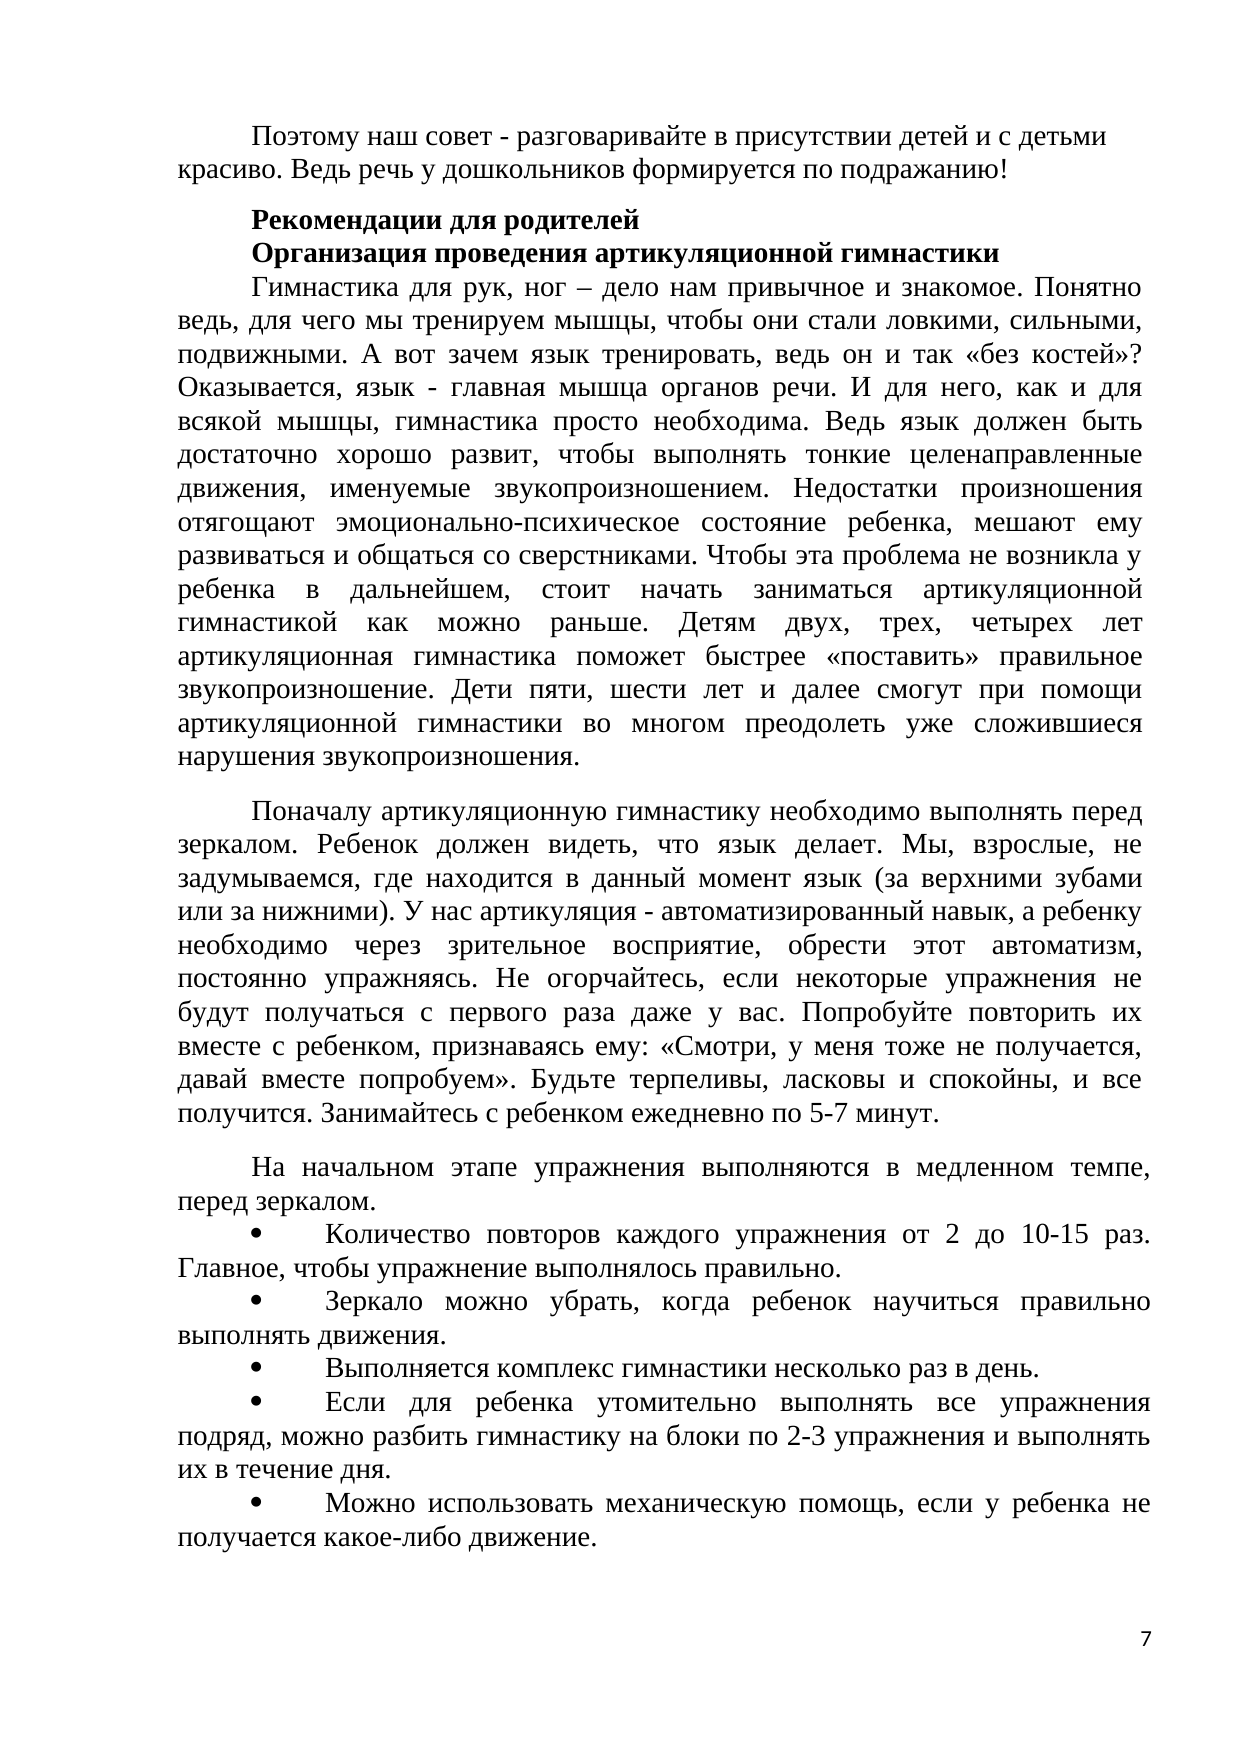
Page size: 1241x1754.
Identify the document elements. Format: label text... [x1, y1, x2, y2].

list Количество повторов каждого упражнения от 2 до 10-15 раз. Главное, чтобы упражнение выполнялось правильно. [177, 1216, 1152, 1283]
text Поначалу артикуляционную гимнастику необходимо выполнять перед зеркалом. Ребенок должен видеть, что язык делает. Мы, взрослые, не задумываемся, где находится в данный момент язык (за верхними зубами или за нижними). У нас артикуляция - автоматизированный навык, а ребенку необходимо через зрительное восприятие, обрести этот автоматизм, постоянно упражняясь. Не огорчайтесь, если некоторые упражнения не будут получаться с первого раза даже у вас. Попробуйте повторить их вместе с ребенком, признаваясь ему: «Смотри, у меня тоже не получается, давай вместе попробуем». Будьте терпеливы, ласковы и спокойны, и все получится. Занимайтесь с ребенком ежедневно по 5-7 минут. [177, 793, 1143, 1128]
list Выполняется комплекс гимнастики несколько раз в день. [177, 1351, 1152, 1384]
list Если для ребенка утомительно выполнять все упражнения подряд, можно разбить гимнастику на блоки по 2-3 упражнения и выполнять их в течение дня. [177, 1384, 1152, 1485]
list Можно использовать механическую помощь, если у ребенка не получается какое-либо движение. [177, 1485, 1152, 1552]
list Зеркало можно убрать, когда ребенок научиться правильно выполнять движения. [177, 1283, 1152, 1351]
text Организация проведения артикуляционной гимнастики [177, 235, 1152, 269]
text Гимнастика для рук, ног – дело нам привычное и знакомое. Понятно ведь, для чего мы тренируем мышцы, чтобы они стали ловкими, сильными, подвижными. А вот зачем язык тренировать, ведь он и так «без костей»? Оказывается, язык - главная мышца органов речи. И для него, как и для всякой мышцы, гимнастика просто необходима. Ведь язык должен быть достаточно хорошо развит, чтобы выполнять тонкие целенаправленные движения, именуемые звукопроизношением. Недостатки произношения отягощают эмоционально-психическое состояние ребенка, мешают ему развиваться и общаться со сверстниками. Чтобы эта проблема не возникла у ребенка в дальнейшем, стоит начать заниматься артикуляционной гимнастикой как можно раньше. Детям двух, трех, четырех лет артикуляционная гимнастика поможет быстрее «поставить» правильное звукопроизношение. Дети пяти, шести лет и далее смогут при помощи артикуляционной гимнастики во многом преодолеть уже сложившиеся нарушения звукопроизношения. [177, 269, 1143, 772]
text Рекомендации для родителей [177, 202, 1152, 235]
text На начальном этапе упражнения выполняются в медленном темпе, перед зеркалом. [177, 1149, 1152, 1216]
text Поэтому наш совет - разговаривайте в присутствии детей и с детьми красиво. Ведь речь у дошкольников формируется по подражанию! [177, 118, 1152, 185]
